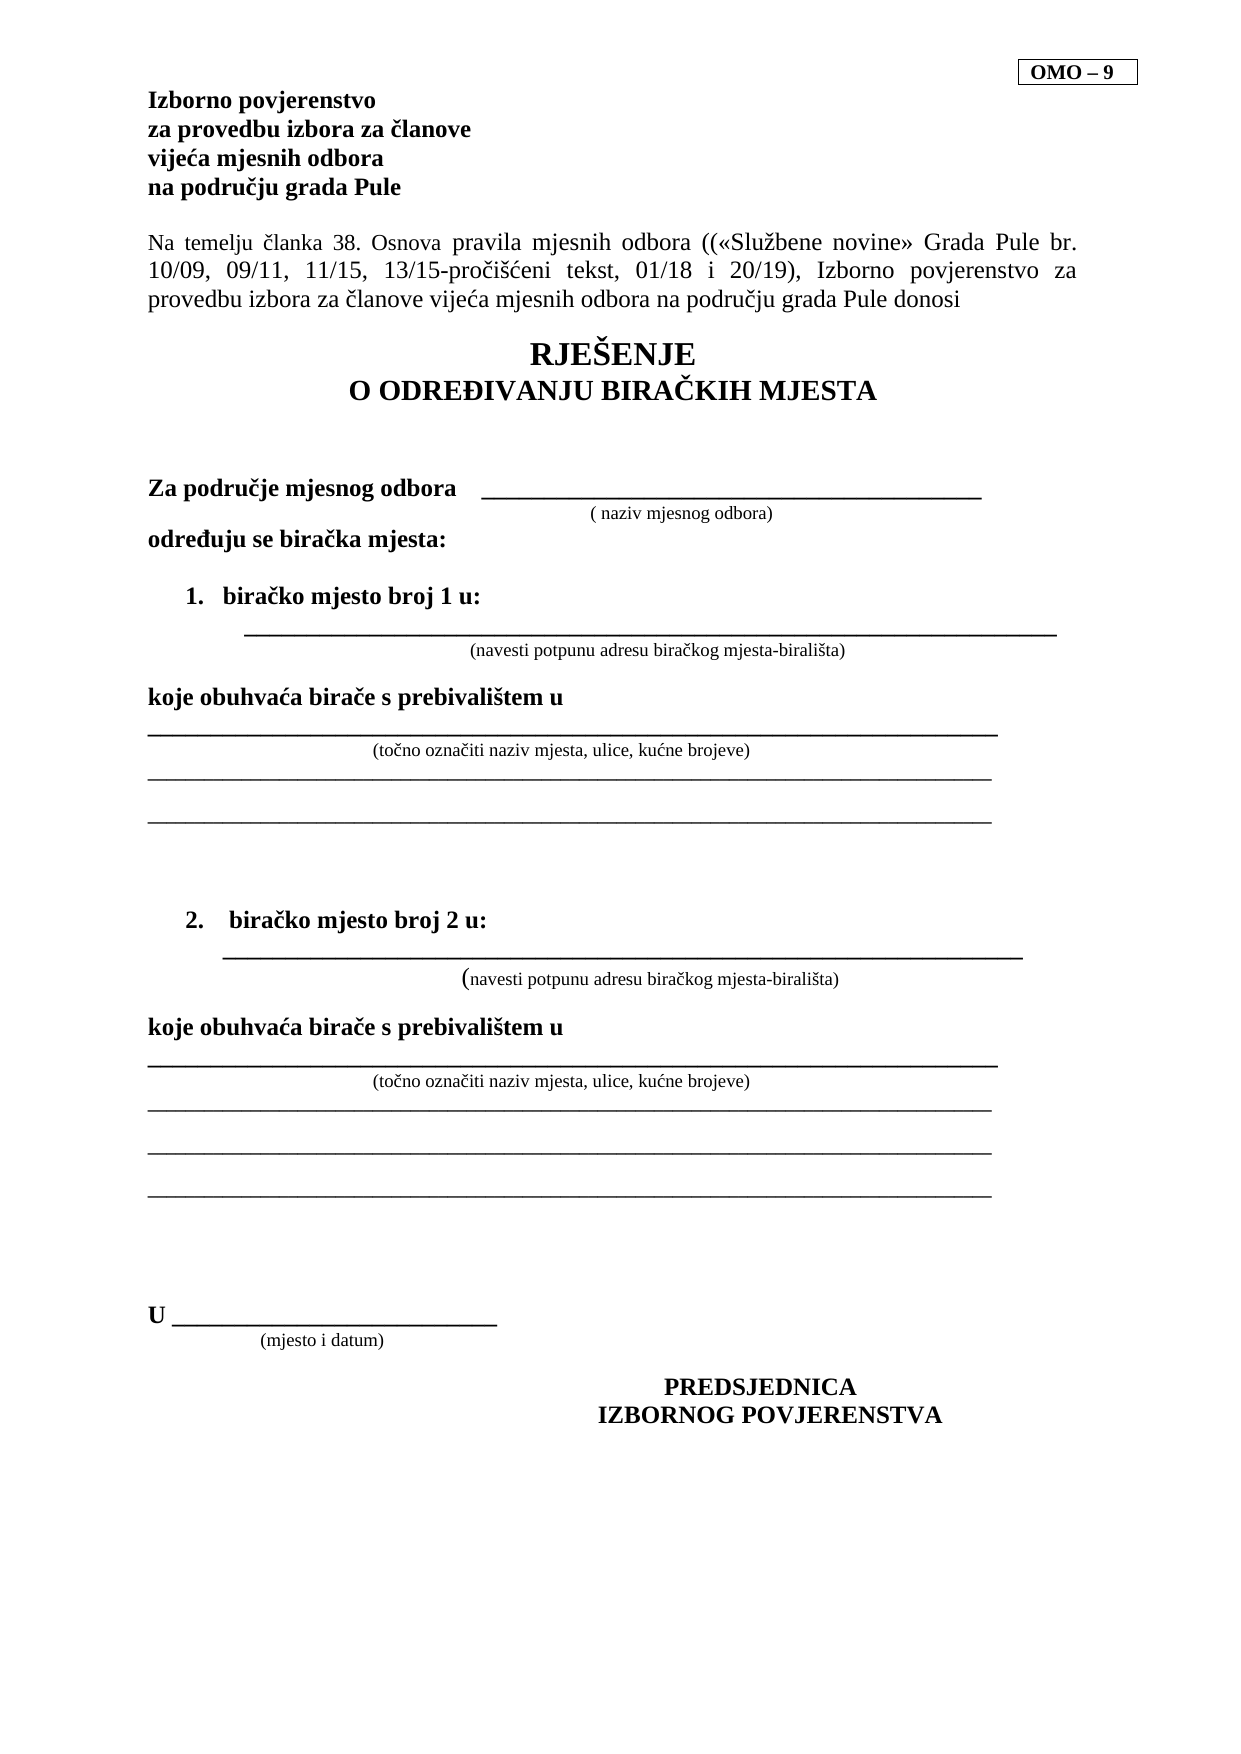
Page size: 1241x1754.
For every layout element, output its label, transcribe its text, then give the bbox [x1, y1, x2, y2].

text PREDSJEDNICA [148, 1372, 1078, 1401]
text __________________________________________________________________________________________ [148, 1092, 1078, 1113]
text koje obuhvaća birače s prebivalištem u ____________________________________________________________________ [148, 682, 1078, 739]
text RJEŠENJE [148, 334, 1078, 373]
text _________________________________________________________________ [223, 610, 1078, 639]
text (točno označiti naziv mjesta, ulice, kućne brojeve) [148, 1070, 1078, 1092]
list biračko mjesto broj 1 u: [185, 581, 1078, 610]
text Za područje mjesnog odbora ________________________________________ [148, 473, 1078, 502]
text IZBORNOG POVJERENSTVA [523, 1401, 1078, 1429]
text određuju se biračka mjesta: [148, 524, 1078, 552]
text za provedbu izbora za članove [148, 114, 1078, 143]
text (navesti potpunu adresu biračkog mjesta-birališta) [223, 962, 1078, 991]
text ____________________________________________________________________ [148, 1041, 1078, 1070]
text (točno označiti naziv mjesta, ulice, kućne brojeve) [148, 739, 1078, 761]
text (navesti potpunu adresu biračkog mjesta-birališta) [223, 639, 1093, 660]
list biračko mjesto broj 2 u: ________________________________________________________________ [185, 905, 1078, 962]
table_header OMO – 9 [1019, 60, 1137, 84]
text __________________________________________________________________________________________ [148, 804, 1078, 826]
text (mjesto i datum) [148, 1329, 1078, 1350]
text __________________________________________________________________________________________ [148, 1178, 1078, 1199]
text U __________________________ [148, 1300, 1078, 1329]
text vijeća mjesnih odbora [148, 143, 1078, 172]
text __________________________________________________________________________________________ [148, 761, 1078, 782]
text __________________________________________________________________________________________ [148, 1135, 1078, 1156]
text O ODREĐIVANJU BIRAČKIH MJESTA [148, 373, 1078, 406]
text ( naziv mjesnog odbora) [148, 502, 1078, 524]
text koje obuhvaća birače s prebivalištem u [148, 1012, 1078, 1041]
text Izborno povjerenstvo [148, 85, 1078, 114]
text na području grada Pule [148, 172, 1078, 200]
text Na temelju članka 38. Osnova pravila mjesnih odbora ((«Službene novine» Grada Pule br. 10/09, 09/11, 11/15, 13/15-pročišćeni tekst, 01/18 i 20/19), Izborno povjerenstvo za provedbu izbora za članove vijeća mjesnih odbora na području grada Pule donosi [148, 227, 1078, 313]
